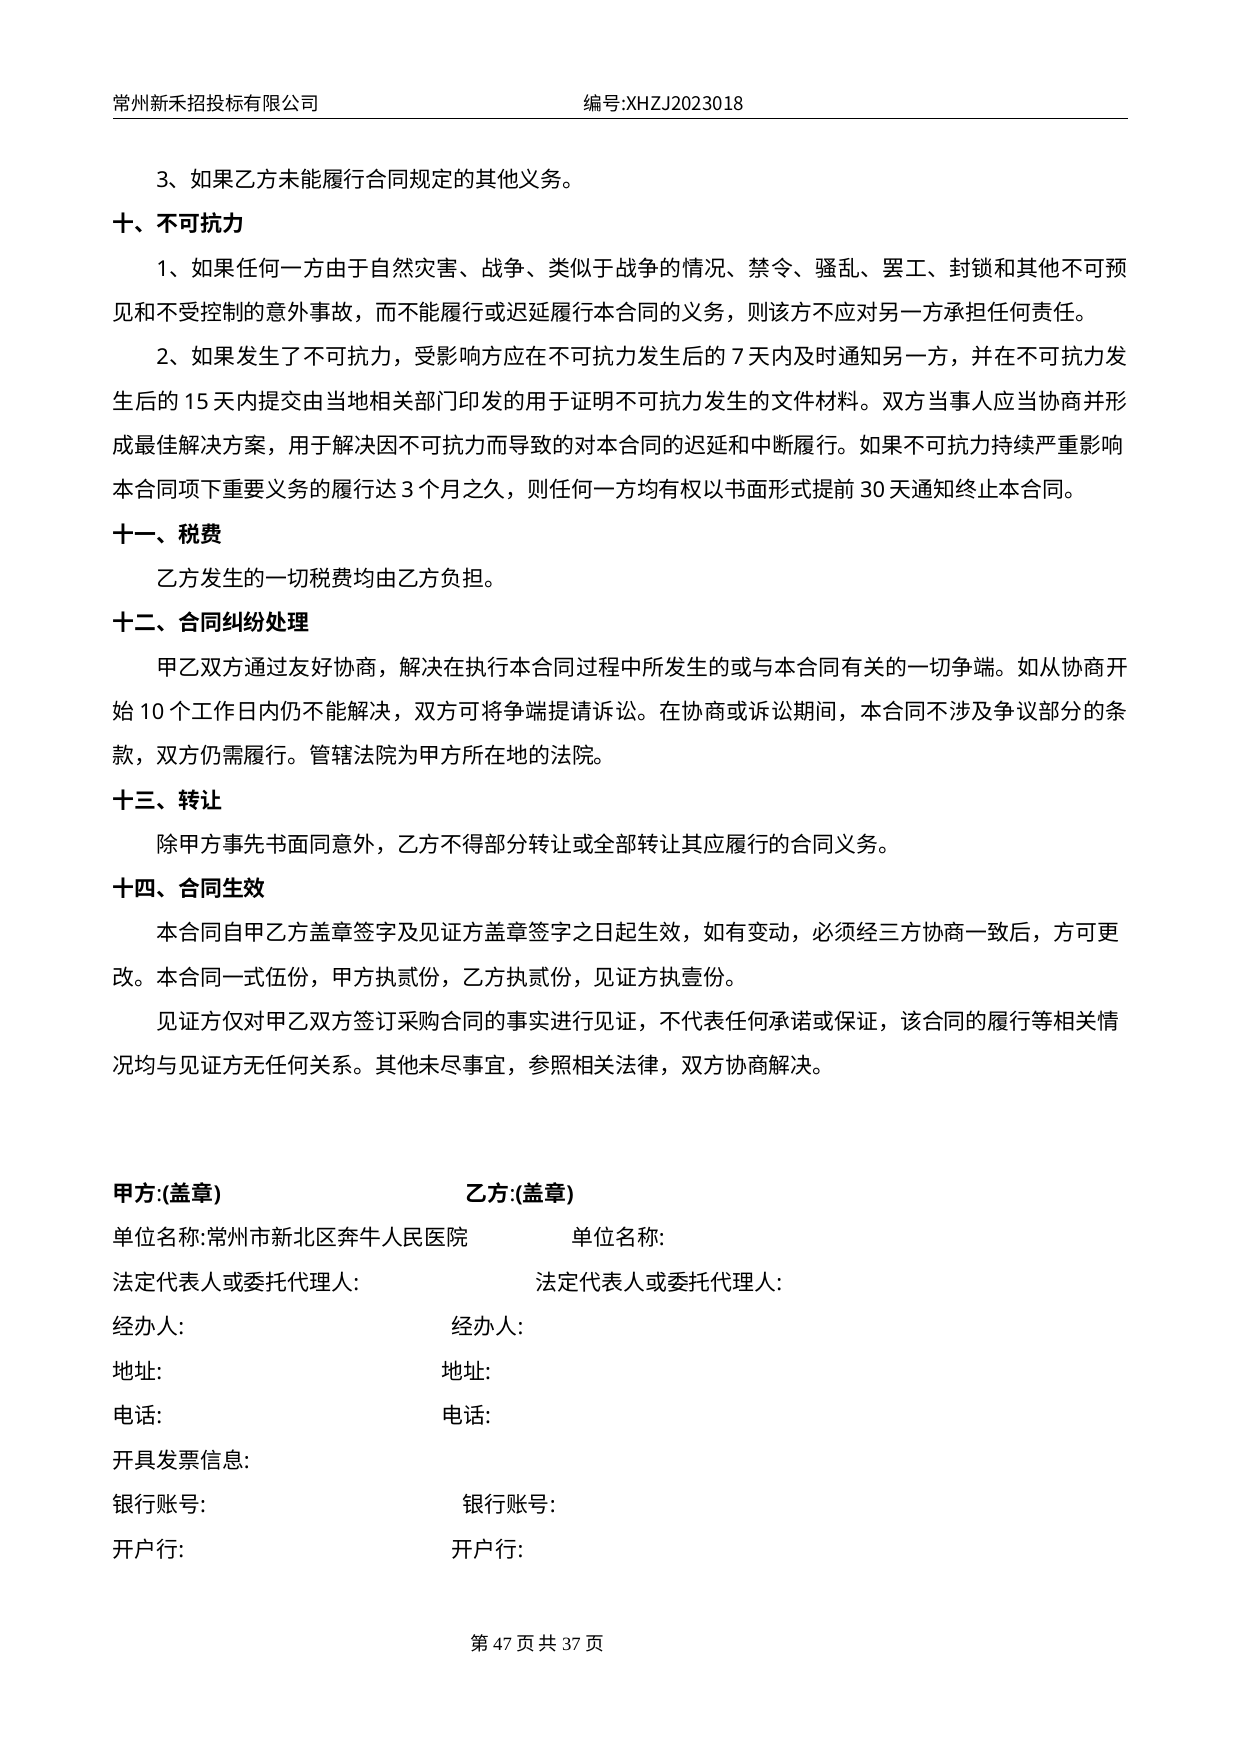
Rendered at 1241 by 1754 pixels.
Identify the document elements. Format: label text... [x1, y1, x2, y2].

text 甲方:(盖章) 乙方:(盖章) [112, 1176, 1128, 1208]
text 十、不可抗力 [112, 206, 1128, 238]
text 除甲方事先书面同意外，乙方不得部分转让或全部转让其应履行的合同义务。 [112, 827, 1128, 858]
text 开具发票信息: [112, 1443, 1128, 1474]
text 3、如果乙方未能履行合同规定的其他义务。 [112, 162, 1128, 194]
text 1、如果任何一方由于自然灾害、战争、类似于战争的情况、禁令、骚乱、罢工、封锁和其他不可预见和不受控制的意外事故，而不能履行或迟延履行本合同的义务，则该方不应对另一方承担任何责任。 [112, 251, 1128, 327]
text 经办人: 经办人: [112, 1309, 1128, 1341]
text 乙方发生的一切税费均由乙方负担。 [112, 561, 1128, 593]
text 电话: 电话: [112, 1398, 1128, 1430]
text 银行账号: 银行账号: [112, 1487, 1128, 1519]
text 开户行: 开户行: [112, 1532, 1128, 1563]
text 甲乙双方通过友好协商，解决在执行本合同过程中所发生的或与本合同有关的一切争端。如从协商开始10个工作日内仍不能解决，双方可将争端提请诉讼。在协商或诉讼期间，本合同不涉及争议部分的条款，双方仍需履行。管辖法院为甲方所在地的法院。 [112, 650, 1128, 770]
text 十三、转让 [112, 783, 1128, 814]
text 2、如果发生了不可抗力，受影响方应在不可抗力发生后的7天内及时通知另一方，并在不可抗力发生后的15天内提交由当地相关部门印发的用于证明不可抗力发生的文件材料。双方当事人应当协商并形成最佳解决方案，用于解决因不可抗力而导致的对本合同的迟延和中断履行。如果不可抗力持续严重影响本合同项下重要义务的履行达3个月之久，则任何一方均有权以书面形式提前30天通知终止本合同。 [112, 339, 1128, 504]
text 单位名称:常州市新北区奔牛人民医院 单位名称: [112, 1220, 1128, 1252]
text 见证方仅对甲乙双方签订采购合同的事实进行见证，不代表任何承诺或保证，该合同的履行等相关情况均与见证方无任何关系。其他未尽事宜，参照相关法律，双方协商解决。 [112, 1004, 1128, 1080]
text 地址: 地址: [112, 1354, 1128, 1386]
text 十四、合同生效 [112, 871, 1128, 903]
text 法定代表人或委托代理人: 法定代表人或委托代理人: [112, 1265, 1128, 1297]
text 十一、税费 [112, 517, 1128, 548]
text 十二、合同纠纷处理 [112, 605, 1128, 637]
text 本合同自甲乙方盖章签字及见证方盖章签字之日起生效，如有变动，必须经三方协商一致后，方可更改。本合同一式伍份，甲方执贰份，乙方执贰份，见证方执壹份。 [112, 915, 1128, 991]
